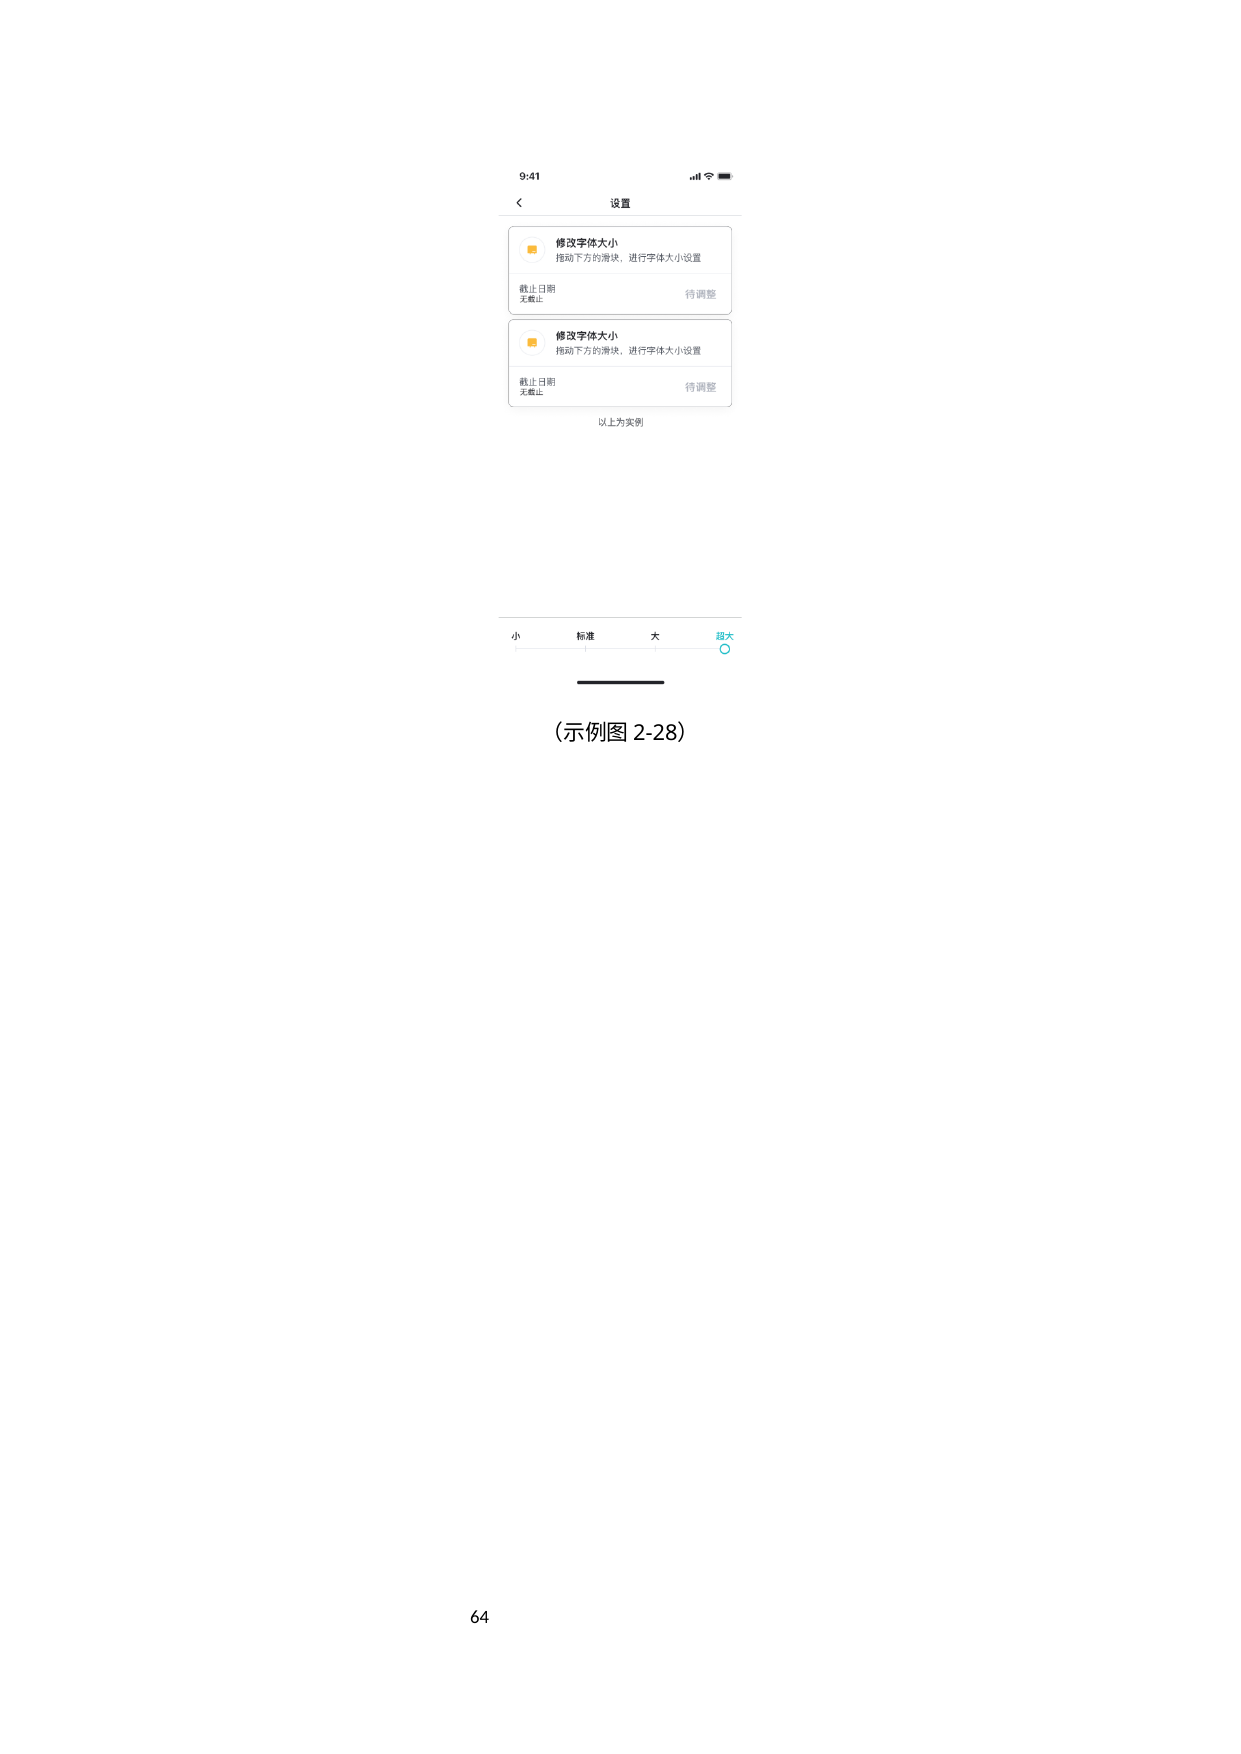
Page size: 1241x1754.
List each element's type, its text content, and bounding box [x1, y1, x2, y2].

picture [498, 162, 742, 689]
text （示例图2-28） [187, 714, 1053, 747]
